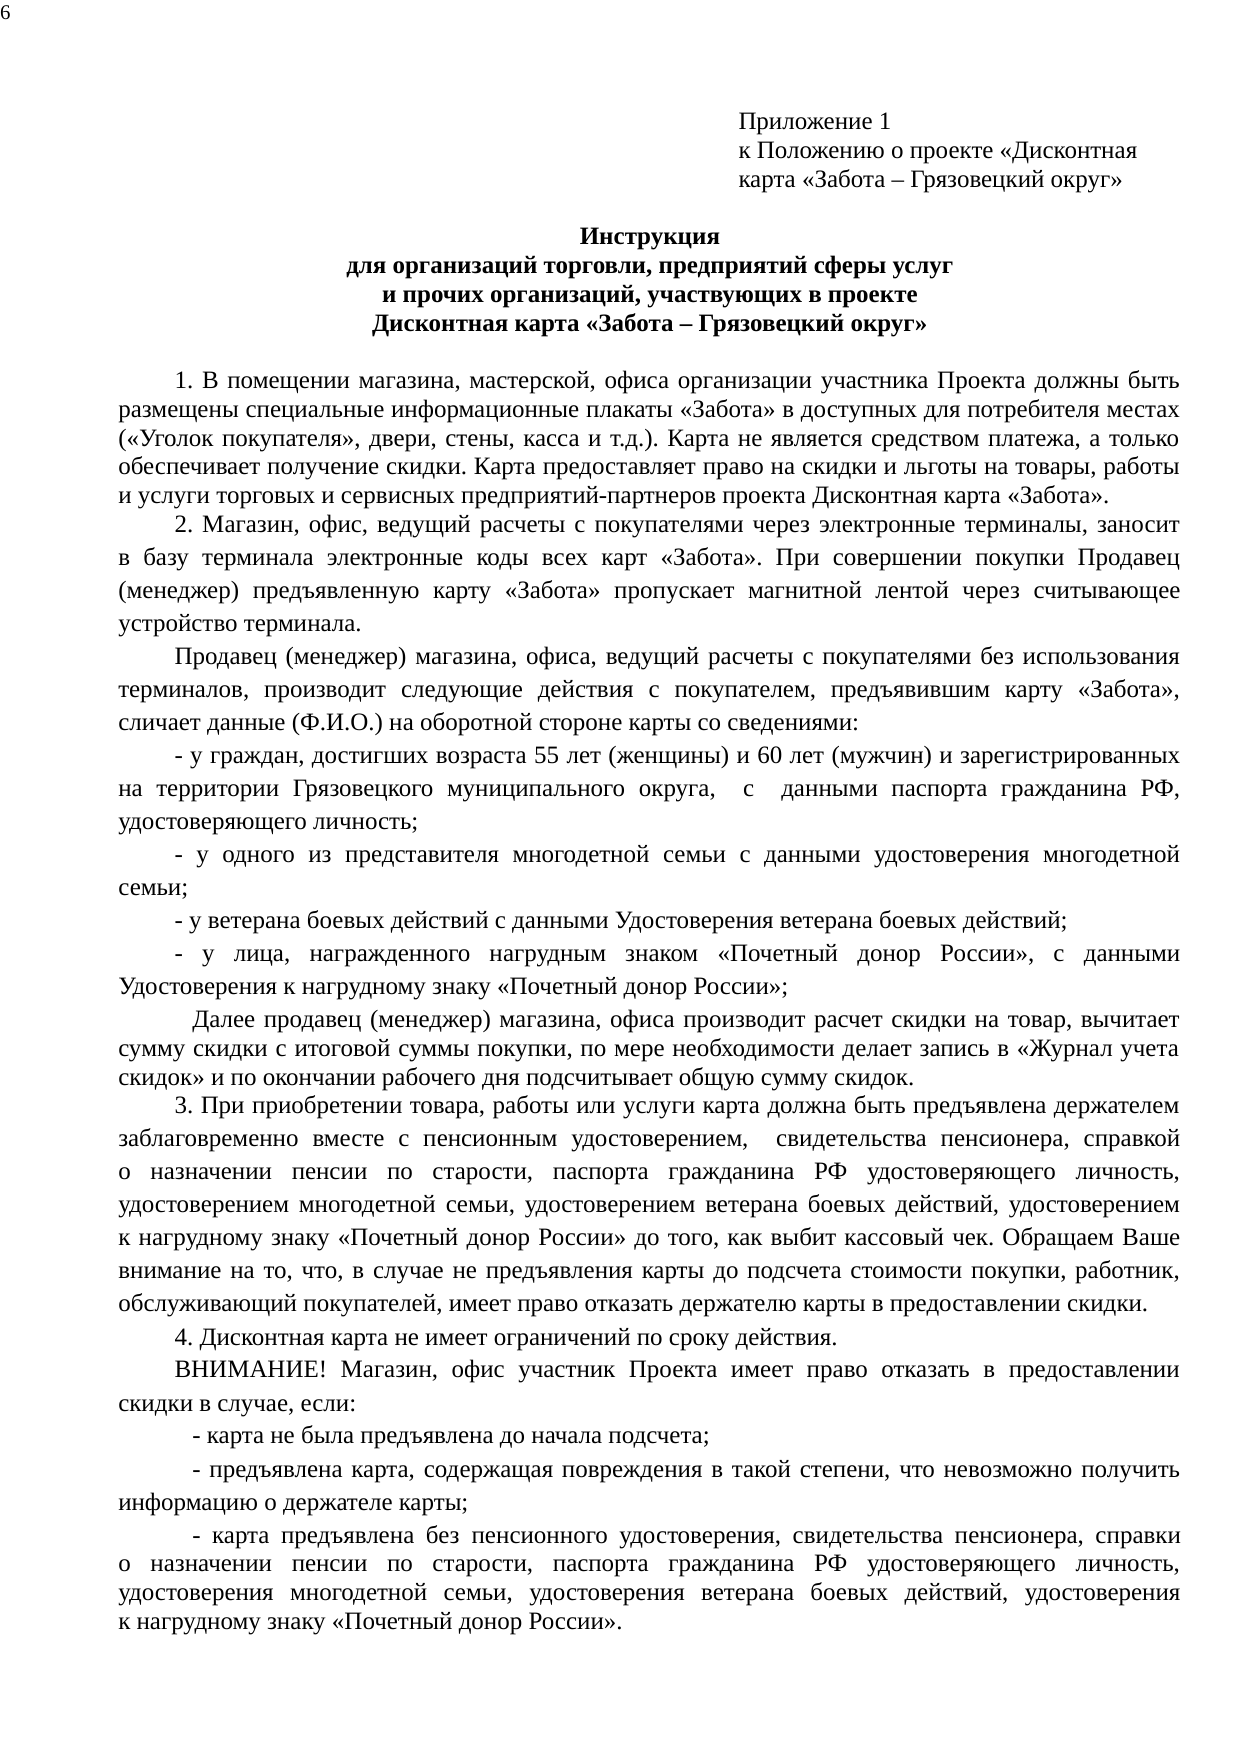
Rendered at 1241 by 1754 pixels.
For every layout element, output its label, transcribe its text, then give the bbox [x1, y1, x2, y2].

text - у граждан, достигших возраста 55 лет (женщины) и 60 лет (мужчин) и зарегистрированных на территории Грязовецкого муниципального округа, с данными паспорта гражданина РФ, удостоверяющего личность; [118, 740, 1181, 835]
text для организаций торговли, предприятий сферы услуг [118, 250, 1181, 279]
text - у ветерана боевых действий с данными Удостоверения ветерана боевых действий; [118, 905, 1181, 934]
text - карта предъявлена без пенсионного удостоверения, свидетельства пенсионера, справки о назначении пенсии по старости, паспорта гражданина РФ удостоверяющего личность, удостоверения многодетной семьи, удостоверения ветерана боевых действий, удостоверения к нагрудному знаку «Почетный донор России». [118, 1520, 1181, 1635]
text - карта не была предъявлена до начала подсчета; [118, 1421, 1181, 1449]
text - предъявлена карта, содержащая повреждения в такой степени, что невозможно получить информацию о держателе карты; [118, 1454, 1181, 1515]
text Инструкция [118, 221, 1181, 250]
text Приложение 1 [738, 106, 1181, 135]
text 1. В помещении магазина, мастерской, офиса организации участника Проекта должны быть размещены специальные информационные плакаты «Забота» в доступных для потребителя местах («Уголок покупателя», двери, стены, касса и т.д.). Карта не является средством платежа, а только обеспечивает получение скидки. Карта предоставляет право на скидки и льготы на товары, работы и услуги торговых и сервисных предприятий-партнеров проекта Дисконтная карта «Забота». [118, 365, 1181, 509]
text к Положению о проекте «Дисконтная карта «Забота – Грязовецкий округ» [738, 135, 1181, 193]
text - у одного из представителя многодетной семьи с данными удостоверения многодетной семьи; [118, 839, 1181, 901]
text 4. Дисконтная карта не имеет ограничений по сроку действия. [118, 1322, 1181, 1350]
text - у лица, награжденного нагрудным знаком «Почетный донор России», с данными Удостоверения к нагрудному знаку «Почетный донор России»; [118, 938, 1181, 1000]
text ВНИМАНИЕ! Магазин, офис участник Проекта имеет право отказать в предоставлении скидки в случае, если: [118, 1354, 1181, 1416]
text 2. Магазин, офис, ведущий расчеты с покупателями через электронные терминалы, заносит в базу терминала электронные коды всех карт «Забота». При совершении покупки Продавец (менеджер) предъявленную карту «Забота» пропускает магнитной лентой через считывающее устройство терминала. [118, 509, 1181, 637]
text Продавец (менеджер) магазина, офиса, ведущий расчеты с покупателями без использования терминалов, производит следующие действия с покупателем, предъявившим карту «Забота», сличает данные (Ф.И.О.) на оборотной стороне карты со сведениями: [118, 641, 1181, 736]
text Дисконтная карта «Забота – Грязовецкий округ» [118, 308, 1181, 336]
text Далее продавец (менеджер) магазина, офиса производит расчет скидки на товар, вычитает сумму скидки с итоговой суммы покупки, по мере необходимости делает запись в «Журнал учета скидок» и по окончании рабочего дня подсчитывает общую сумму скидок. [118, 1004, 1181, 1090]
text 3. При приобретении товара, работы или услуги карта должна быть предъявлена держателем заблаговременно вместе с пенсионным удостоверением, свидетельства пенсионера, справкой о назначении пенсии по старости, паспорта гражданина РФ удостоверяющего личность, удостоверением многодетной семьи, удостоверением ветерана боевых действий, удостоверением к нагрудному знаку «Почетный донор России» до того, как выбит кассовый чек. Обращаем Ваше внимание на то, что, в случае не предъявления карты до подсчета стоимости покупки, работник, обслуживающий покупателей, имеет право отказать держателю карты в предоставлении скидки. [118, 1090, 1181, 1317]
text и прочих организаций, участвующих в проекте [118, 279, 1181, 308]
